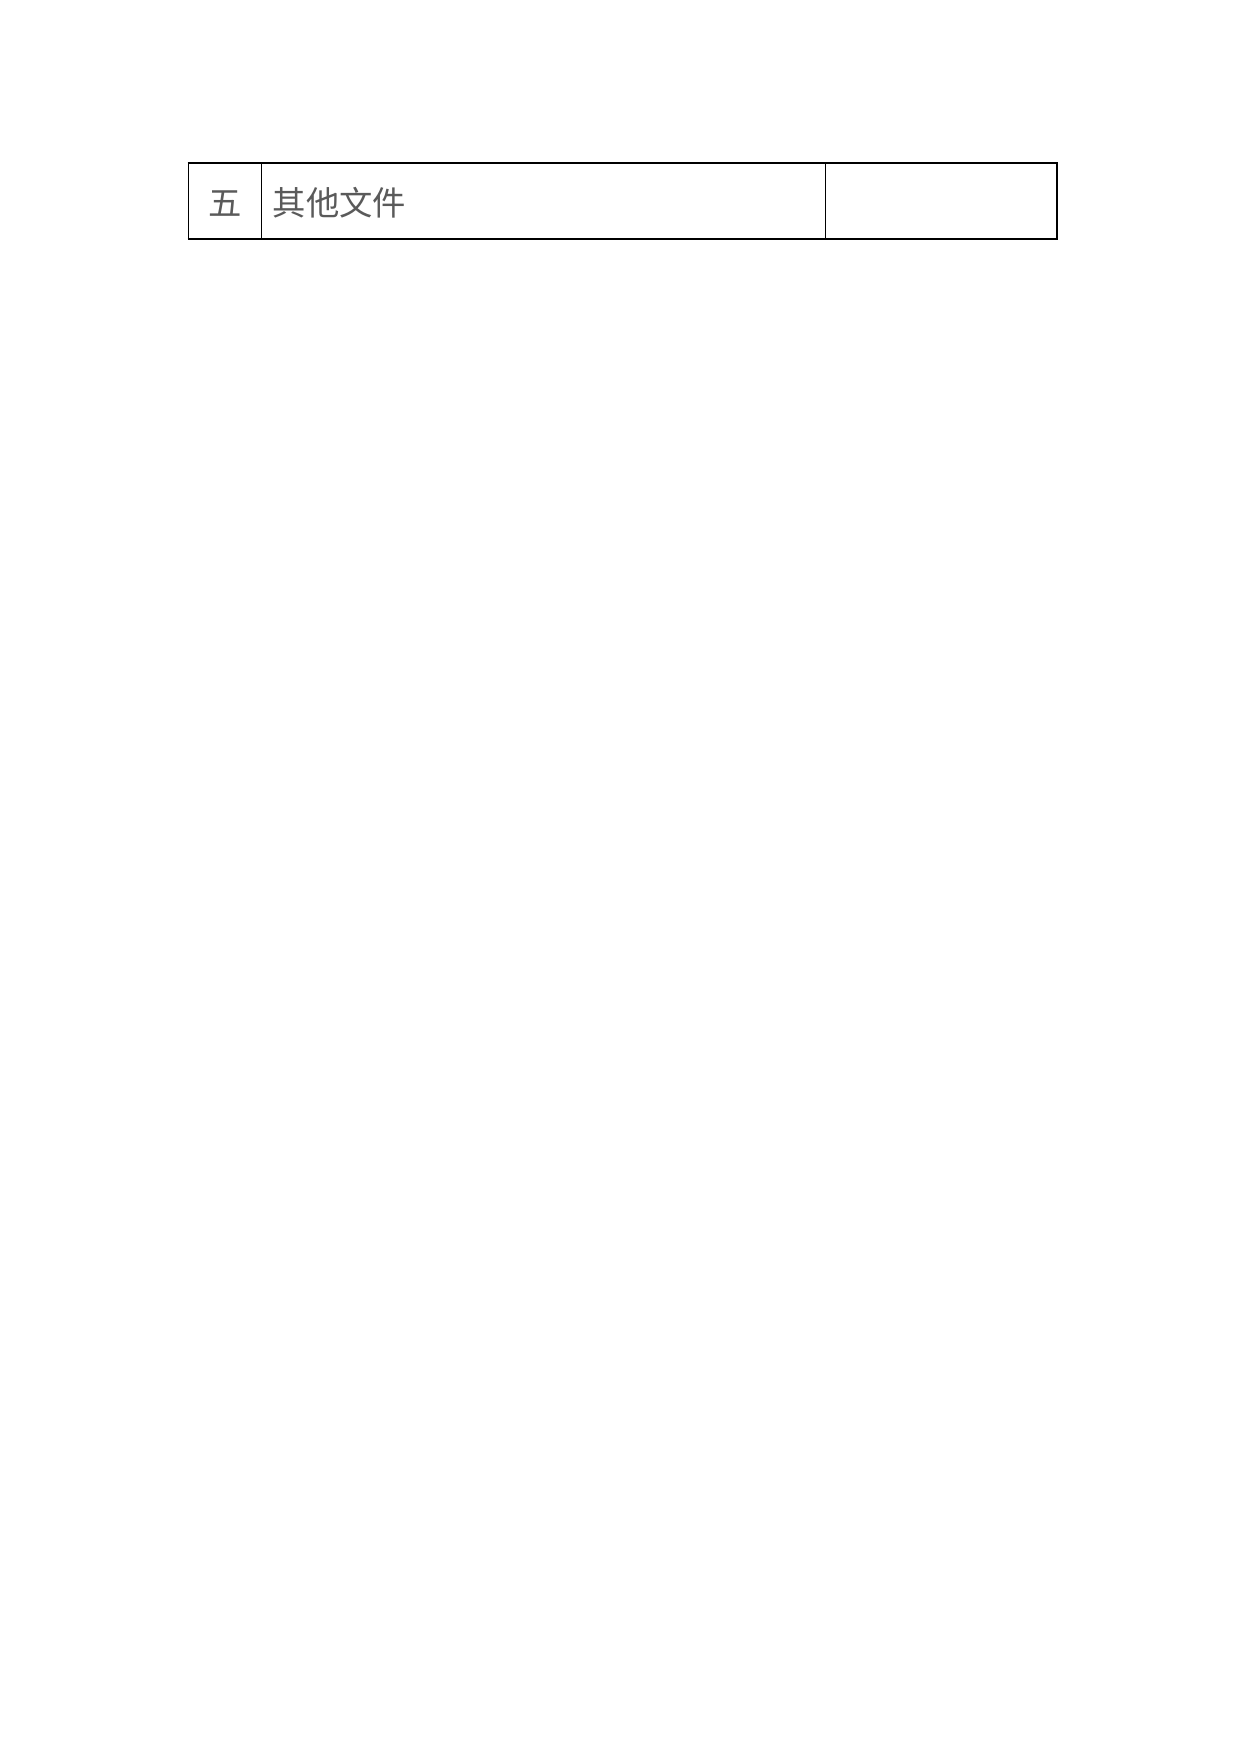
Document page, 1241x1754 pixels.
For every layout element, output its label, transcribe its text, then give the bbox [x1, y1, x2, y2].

table_cell [826, 164, 1056, 238]
table_cell 五 [189, 164, 261, 238]
table_cell 其他文件 [262, 164, 825, 238]
